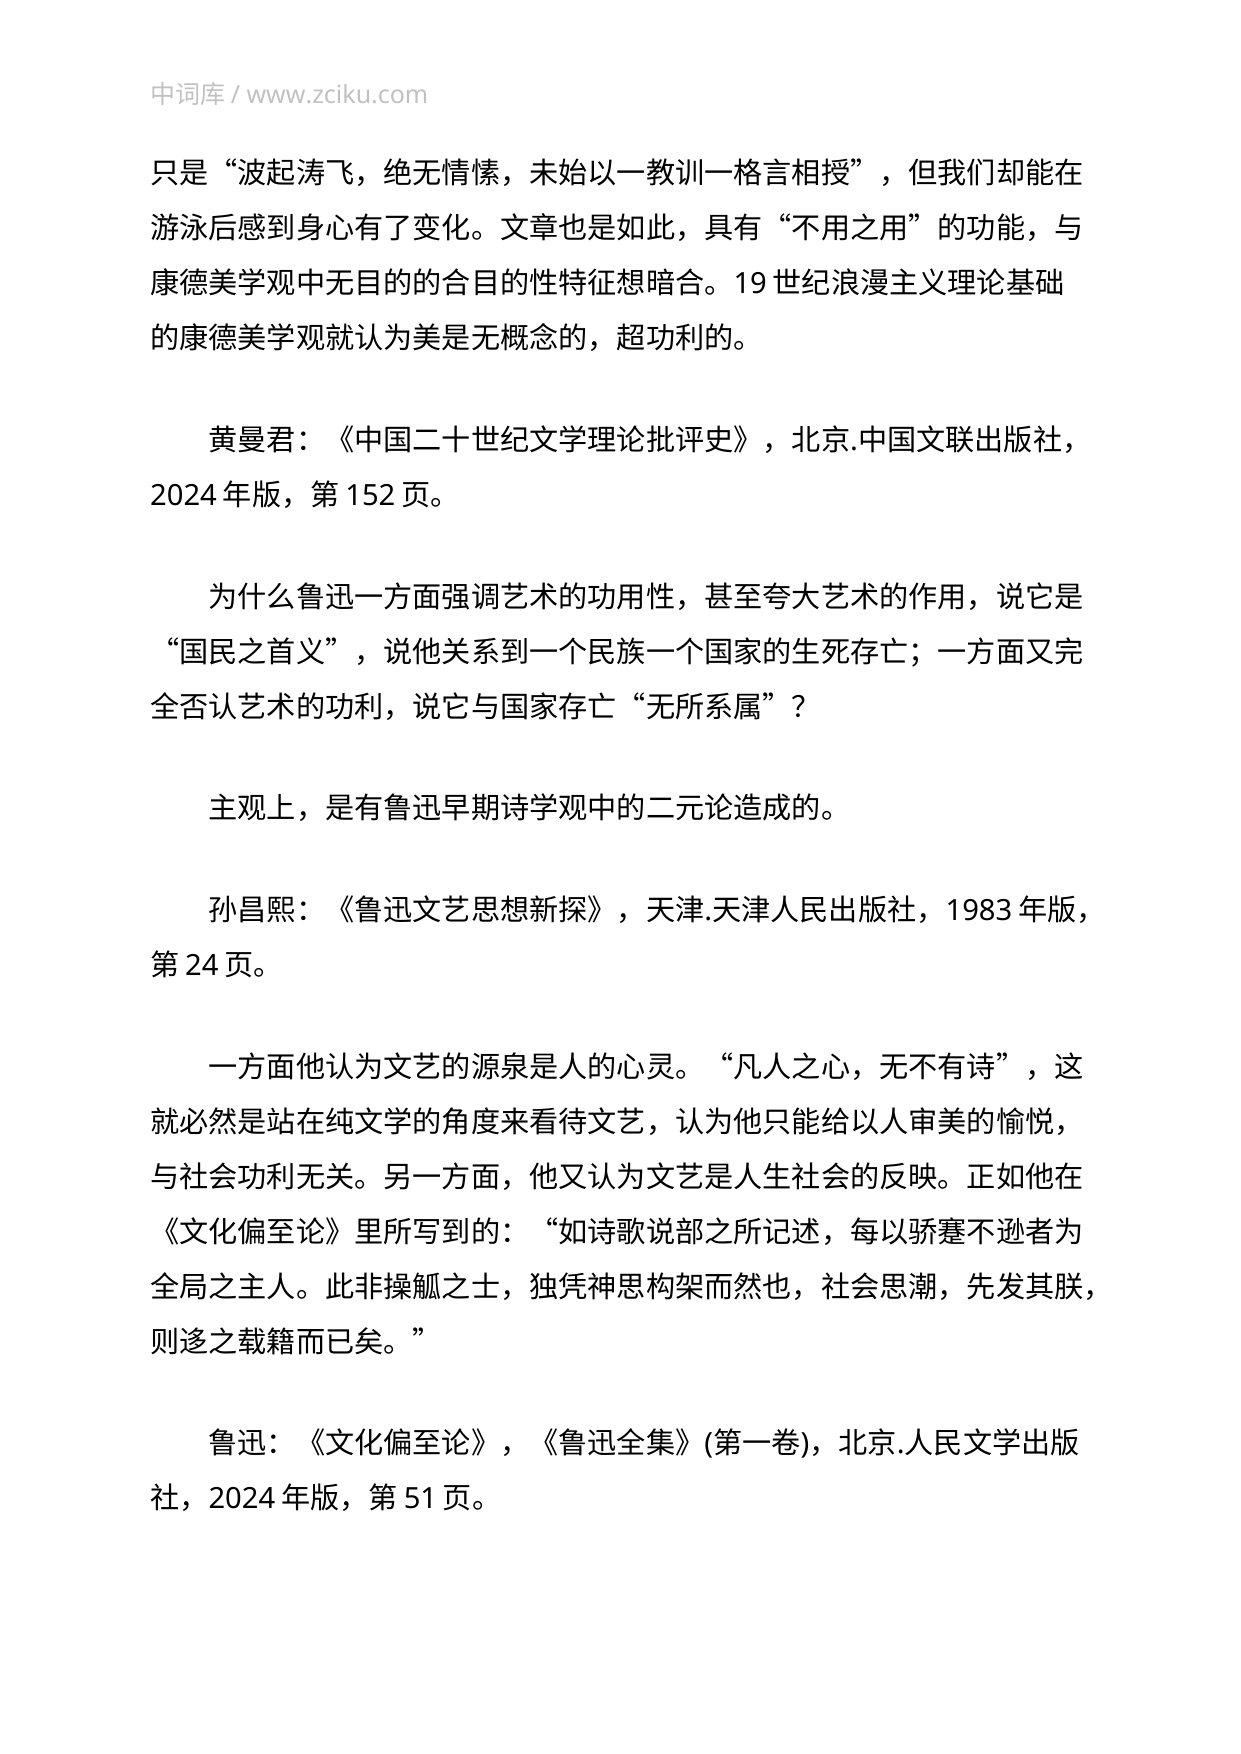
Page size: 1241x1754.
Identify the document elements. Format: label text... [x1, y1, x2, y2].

text 为什么鲁迅一方面强调艺术的功用性，甚至夸大艺术的作用，说它是“国民之首义”，说他关系到一个民族一个国家的生死存亡；一方面又完全否认艺术的功利，说它与国家存亡“无所系属”？ [150, 573, 1090, 726]
text 一方面他认为文艺的源泉是人的心灵。“凡人之心，无不有诗”，这就必然是站在纯文学的角度来看待文艺，认为他只能给以人审美的愉悦，与社会功利无关。另一方面，他又认为文艺是人生社会的反映。正如他在《文化偏至论》里所写到的：“如诗歌说部之所记述，每以骄蹇不逊者为全局之主人。此非操觚之士，独凭神思构架而然也，社会思潮，先发其朕，则迻之载籍而已矣。” [150, 1044, 1090, 1361]
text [150, 150, 1090, 357]
text 主观上，是有鲁迅早期诗学观中的二元论造成的。 [150, 785, 1090, 827]
text 黄曼君：《中国二十世纪文学理论批评史》，北京.中国文联出版社，2024年版，第152页。 [150, 417, 1090, 514]
text 孙昌熙：《鲁迅文艺思想新探》，天津.天津人民出版社，1983年版，第24页。 [150, 887, 1090, 984]
text 鲁迅：《文化偏至论》，《鲁迅全集》(第一卷)，北京.人民文学出版社，2024年版，第51页。 [150, 1420, 1090, 1517]
